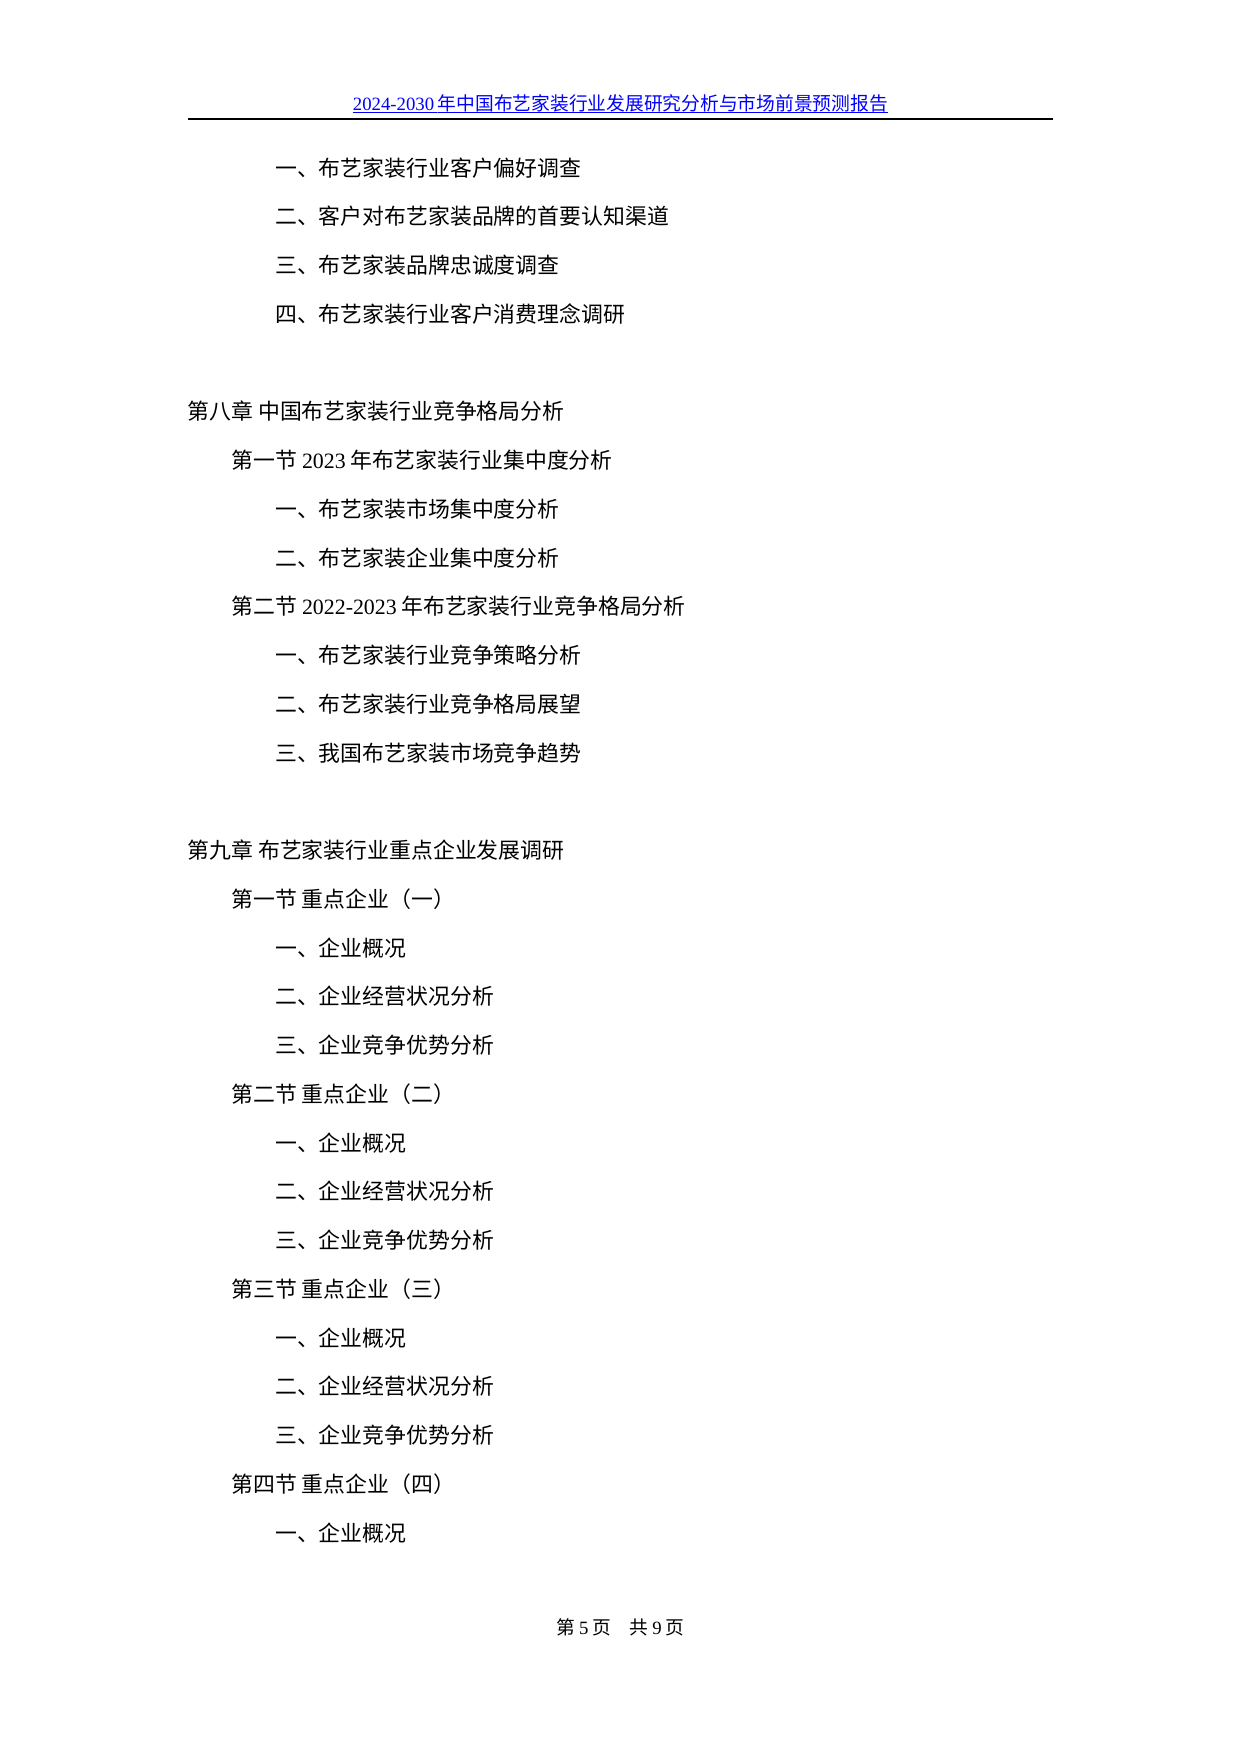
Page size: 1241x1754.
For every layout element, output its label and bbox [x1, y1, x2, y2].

text [187, 150, 1053, 1548]
